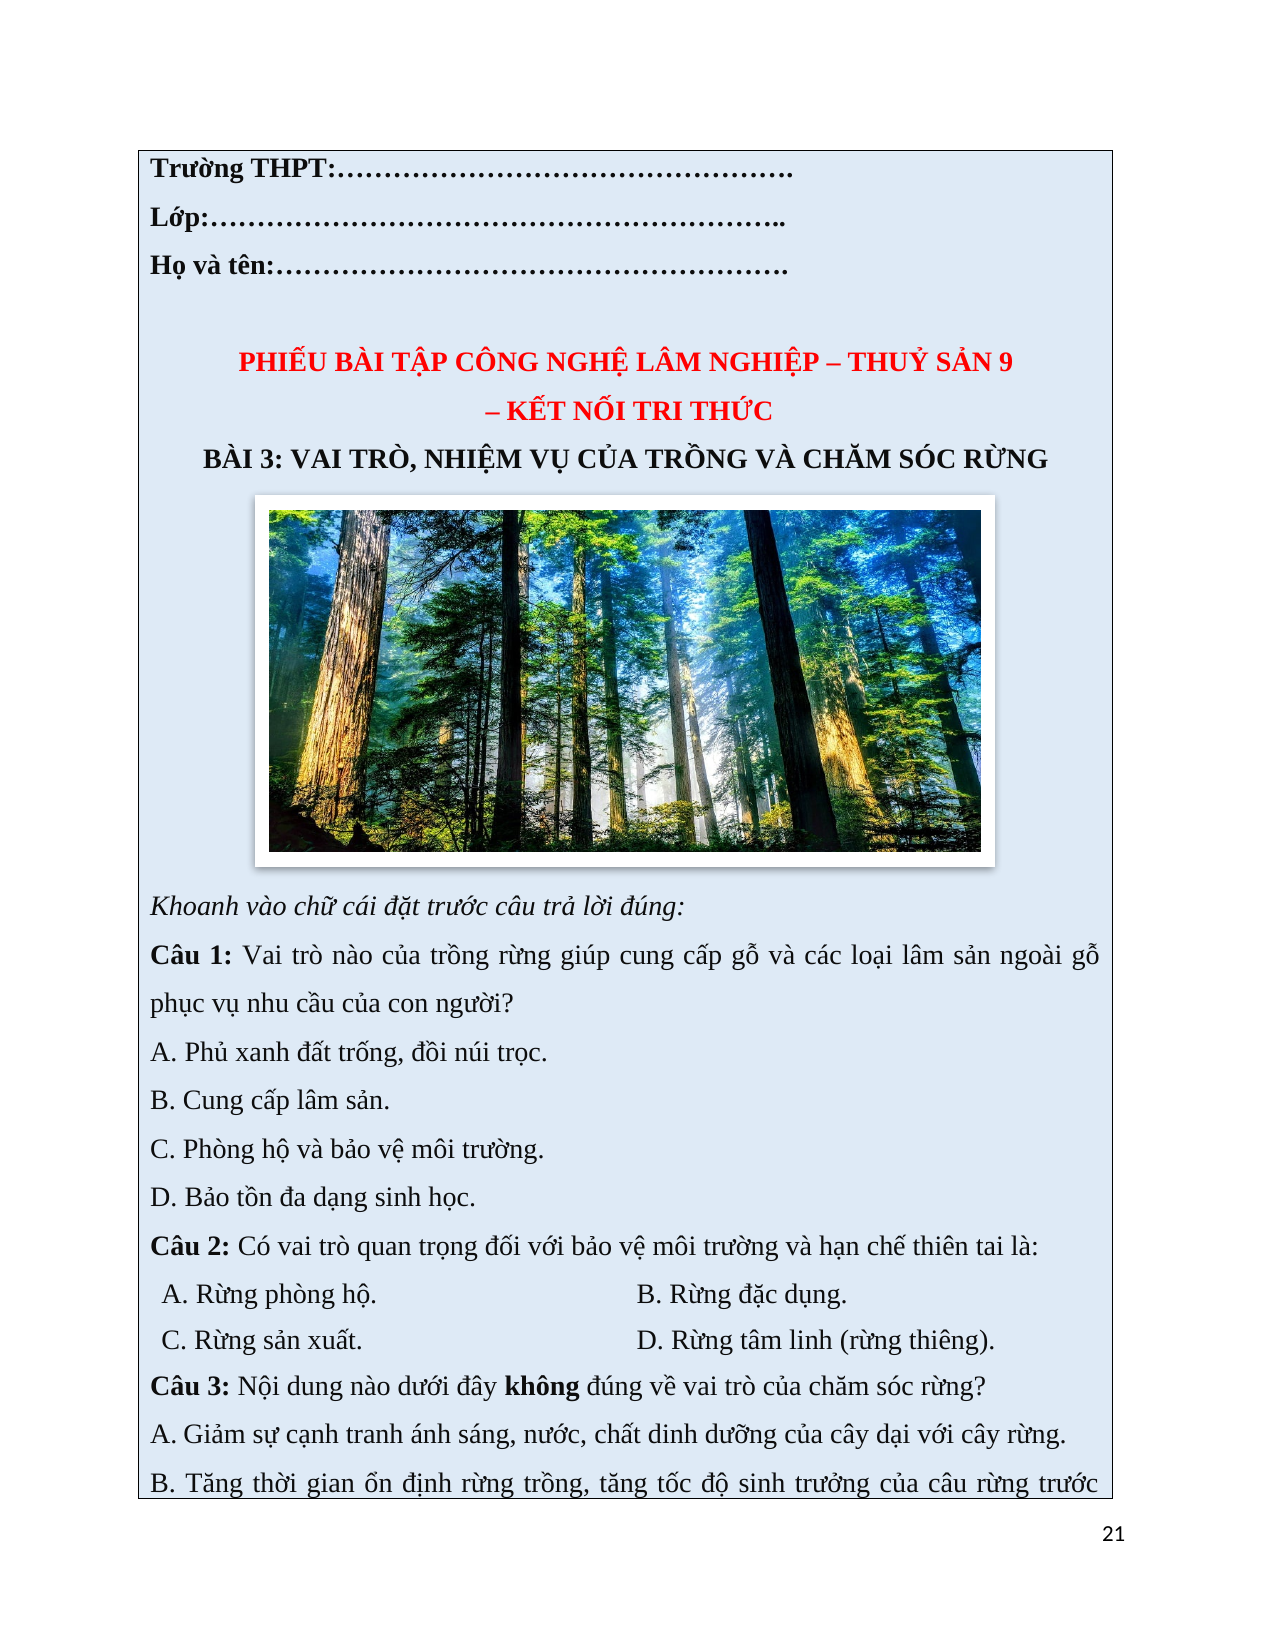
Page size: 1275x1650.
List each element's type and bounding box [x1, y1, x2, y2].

table_header [139, 151, 1112, 1498]
picture [306, 602, 322, 607]
picture [269, 510, 981, 852]
picture [307, 612, 314, 620]
